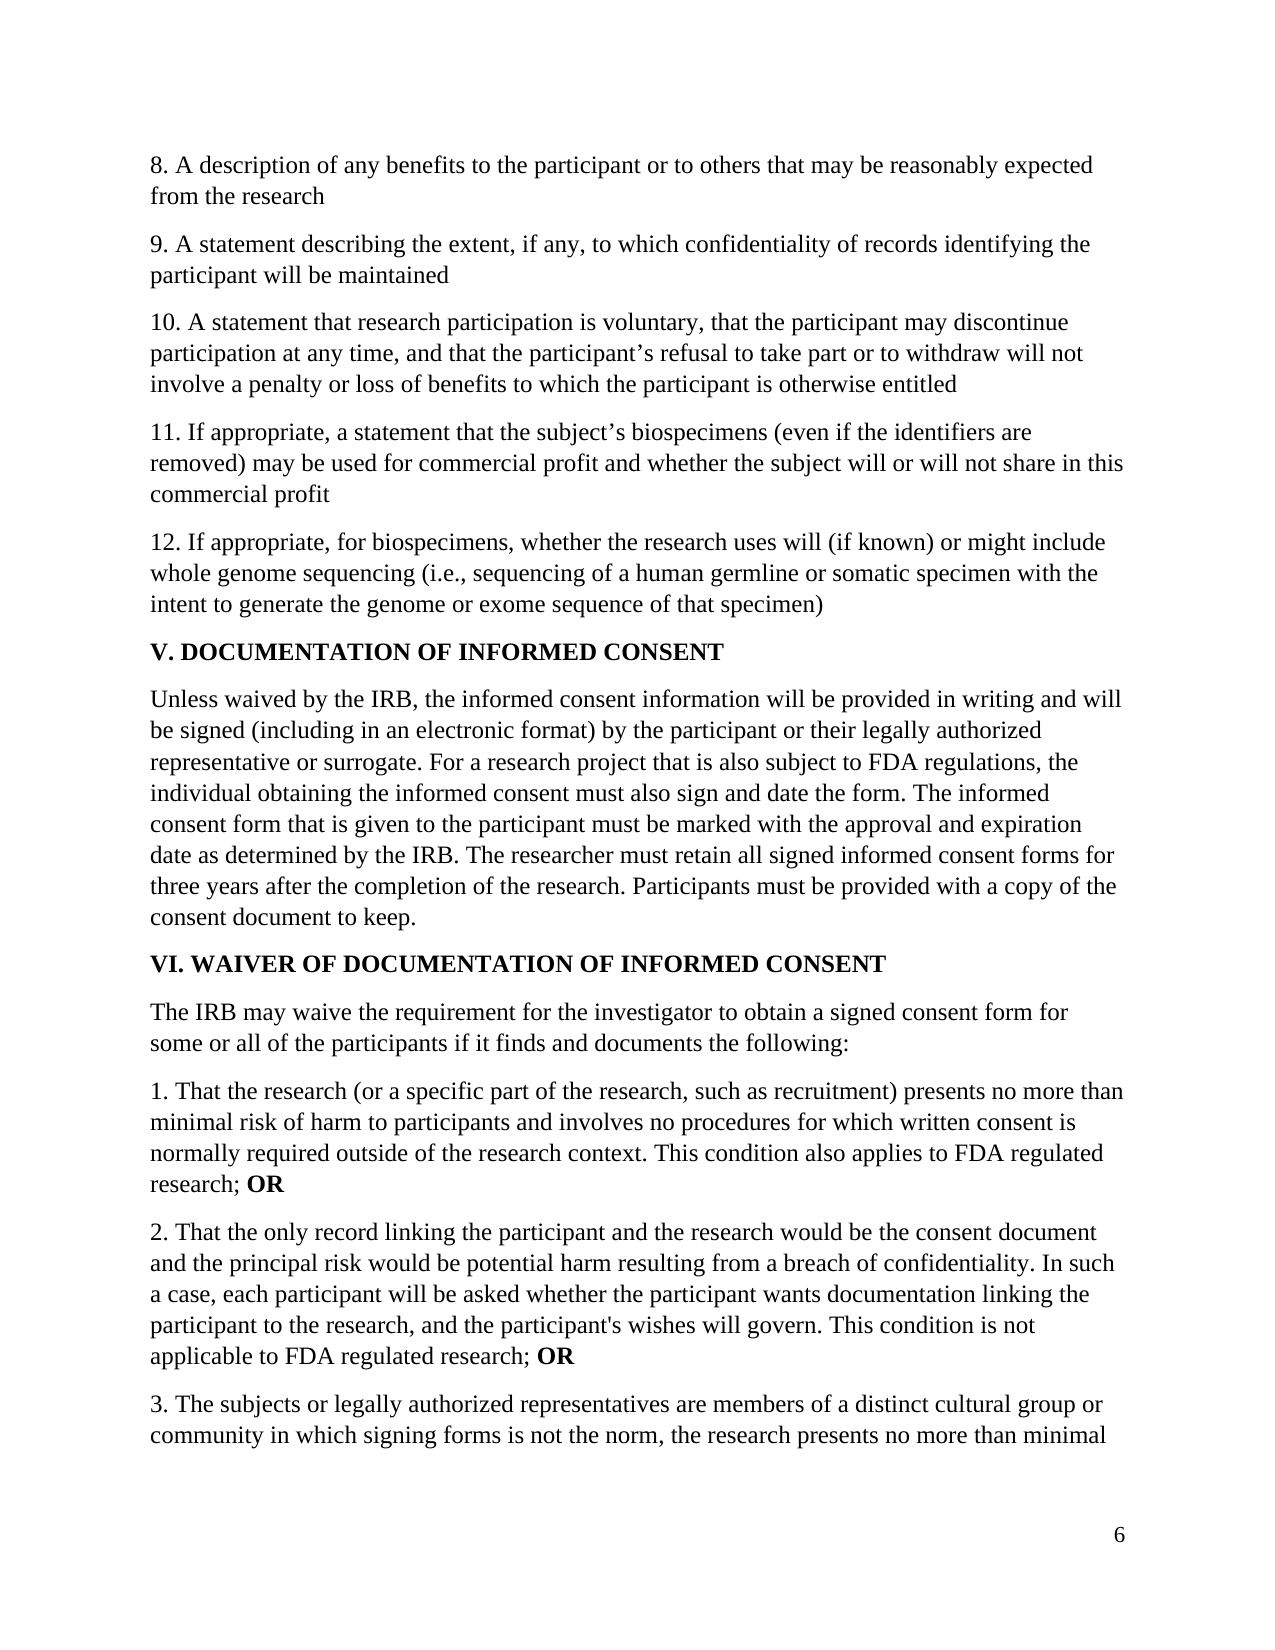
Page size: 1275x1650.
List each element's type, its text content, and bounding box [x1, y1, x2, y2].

text 2. That the only record linking the participant and the research would be the consent document and the principal risk would be potential harm resulting from a breach of confidentiality. In such a case, each participant will be asked whether the participant wants documentation linking the participant to the research, and the participant's wishes will govern. This condition is not applicable to FDA regulated research; OR [150, 1217, 1125, 1370]
text 9. A statement describing the extent, if any, to which confidentiality of records identifying the participant will be maintained [150, 229, 1125, 288]
text 8. A description of any benefits to the participant or to others that may be reasonably expected from the research [150, 150, 1125, 210]
text 1. That the research (or a specific part of the research, such as recruitment) presents no more than minimal risk of harm to participants and involves no procedures for which written consent is normally required outside of the research context. This condition also applies to FDA regulated research; OR [150, 1076, 1125, 1198]
text V. DOCUMENTATION OF INFORMED CONSENT [150, 637, 1125, 666]
text 12. If appropriate, for biospecimens, whether the research uses will (if known) or might include whole genome sequencing (i.e., sequencing of a human germline or somatic specimen with the intent to generate the genome or exome sequence of that specimen) [150, 527, 1125, 618]
text 11. If appropriate, a statement that the subject’s biospecimens (even if the identifiers are removed) may be used for commercial profit and whether the subject will or will not share in this commercial profit [150, 417, 1125, 508]
text 10. A statement that research participation is voluntary, that the participant may discontinue participation at any time, and that the participant’s refusal to take part or to withdraw will not involve a penalty or loss of benefits to which the participant is otherwise entitled [150, 307, 1125, 398]
text Unless waived by the IRB, the informed consent information will be provided in writing and will be signed (including in an electronic format) by the participant or their legally authorized representative or surrogate. For a research project that is also subject to FDA regulations, the individual obtaining the informed consent must also sign and date the form. The informed consent form that is given to the participant must be marked with the approval and expiration date as determined by the IRB. The researcher must retain all signed informed consent forms for three years after the completion of the research. Participants must be provided with a copy of the consent document to keep. [150, 684, 1125, 931]
text The IRB may waive the requirement for the investigator to obtain a signed consent form for some or all of the participants if it finds and documents the following: [150, 997, 1125, 1057]
text VI. WAIVER OF DOCUMENTATION OF INFORMED CONSENT [150, 949, 1125, 978]
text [150, 1389, 1125, 1448]
